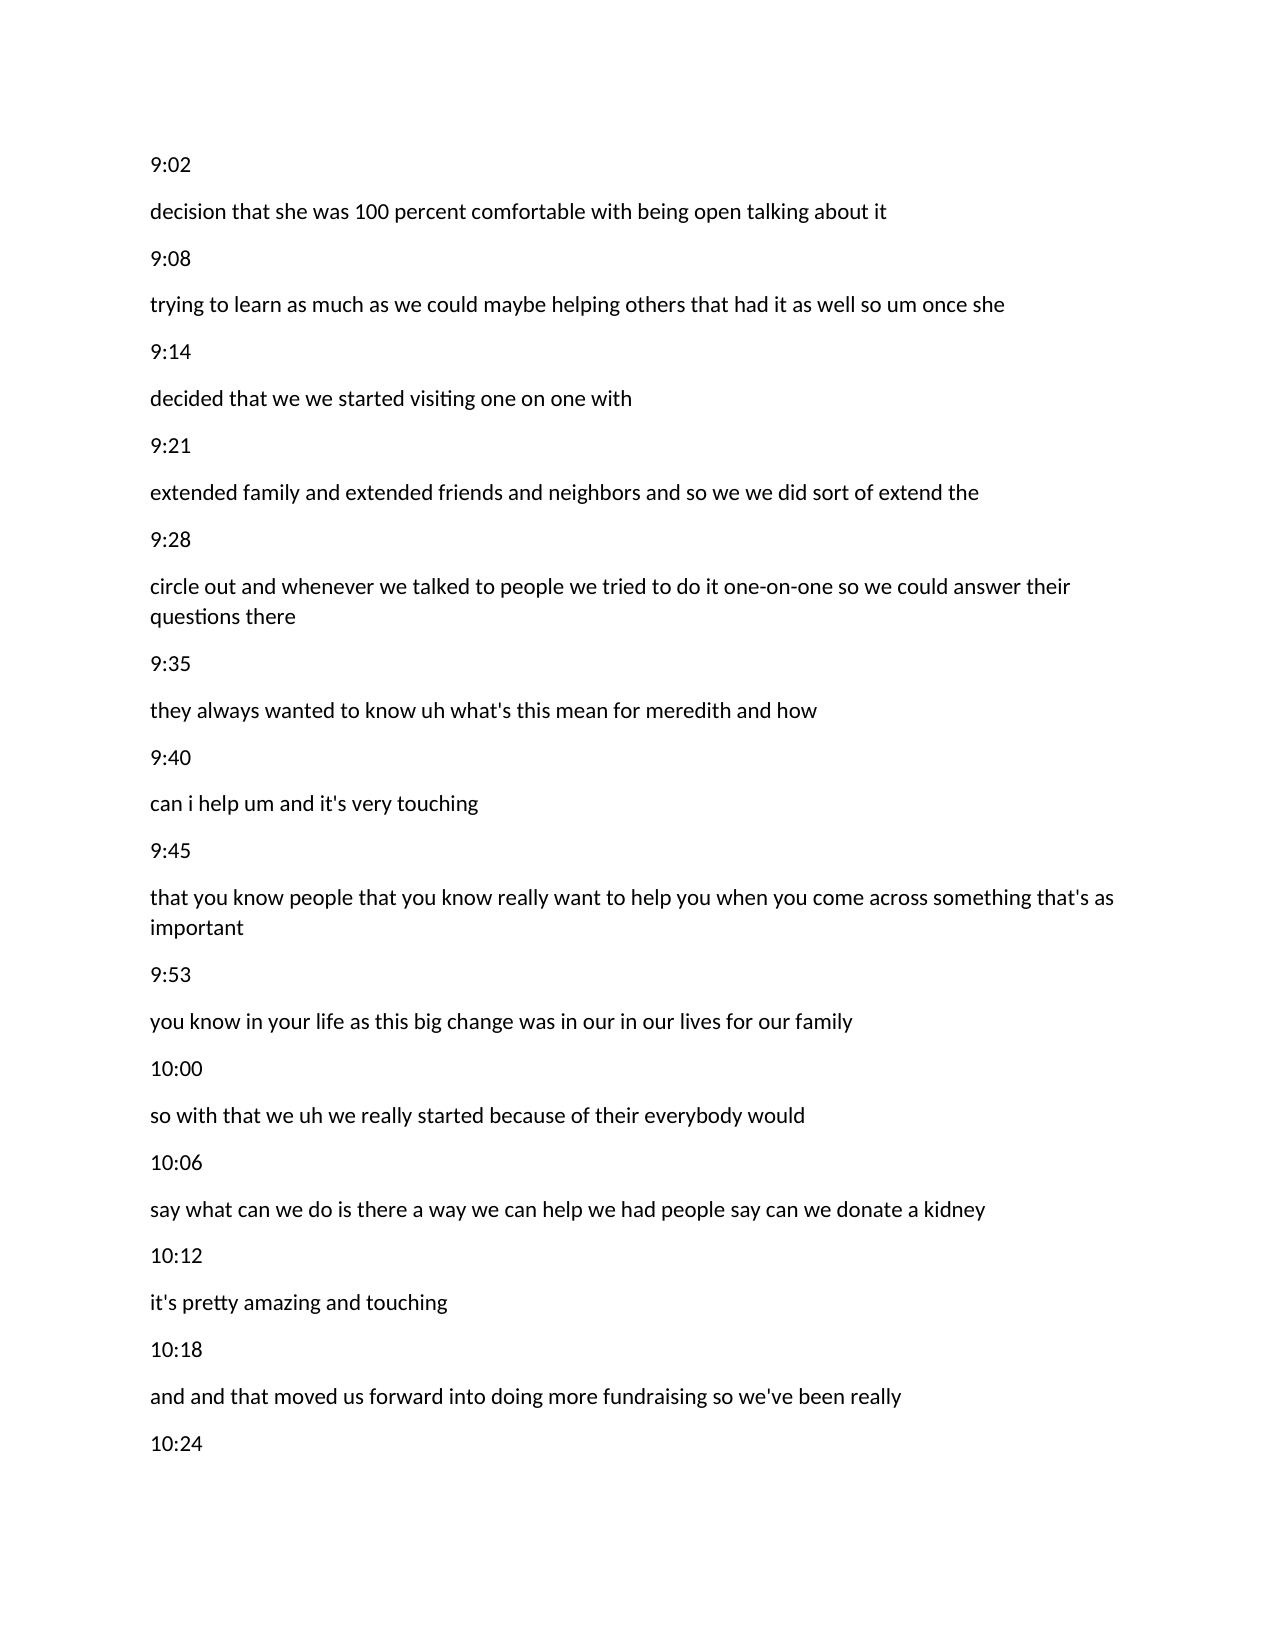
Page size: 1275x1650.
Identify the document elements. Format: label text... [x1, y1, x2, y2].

text extended family and extended friends and neighbors and so we we did sort of extend the [150, 478, 1125, 506]
text 9:21 [150, 431, 1125, 459]
text 9:02 [150, 150, 1125, 178]
text 10:12 [150, 1242, 1125, 1270]
text 9:45 [150, 836, 1125, 864]
text that you know people that you know really want to help you when you come across something that's as important [150, 883, 1125, 942]
text 9:14 [150, 337, 1125, 366]
text can i help um and it's very touching [150, 789, 1125, 818]
text circle out and whenever we talked to people we tried to do it one-on-one so we could answer their questions there [150, 572, 1125, 630]
text 9:53 [150, 960, 1125, 988]
text 10:00 [150, 1054, 1125, 1082]
text 10:18 [150, 1335, 1125, 1363]
text you know in your life as this big change was in our in our lives for our family [150, 1007, 1125, 1035]
text 10:06 [150, 1148, 1125, 1176]
text decided that we we started visiting one on one with [150, 384, 1125, 412]
text so with that we uh we really started because of their everybody would [150, 1101, 1125, 1129]
text 10:24 [150, 1429, 1125, 1457]
text say what can we do is there a way we can help we had people say can we donate a kidney [150, 1195, 1125, 1223]
text decision that she was 100 percent comfortable with being open talking about it [150, 197, 1125, 225]
text trying to learn as much as we could maybe helping others that had it as well so um once she [150, 291, 1125, 319]
text 9:08 [150, 244, 1125, 272]
text 9:35 [150, 649, 1125, 677]
text and and that moved us forward into doing more fundraising so we've been really [150, 1382, 1125, 1410]
text they always wanted to know uh what's this mean for meredith and how [150, 696, 1125, 724]
text 9:40 [150, 743, 1125, 771]
text it's pretty amazing and touching [150, 1288, 1125, 1317]
text 9:28 [150, 525, 1125, 553]
